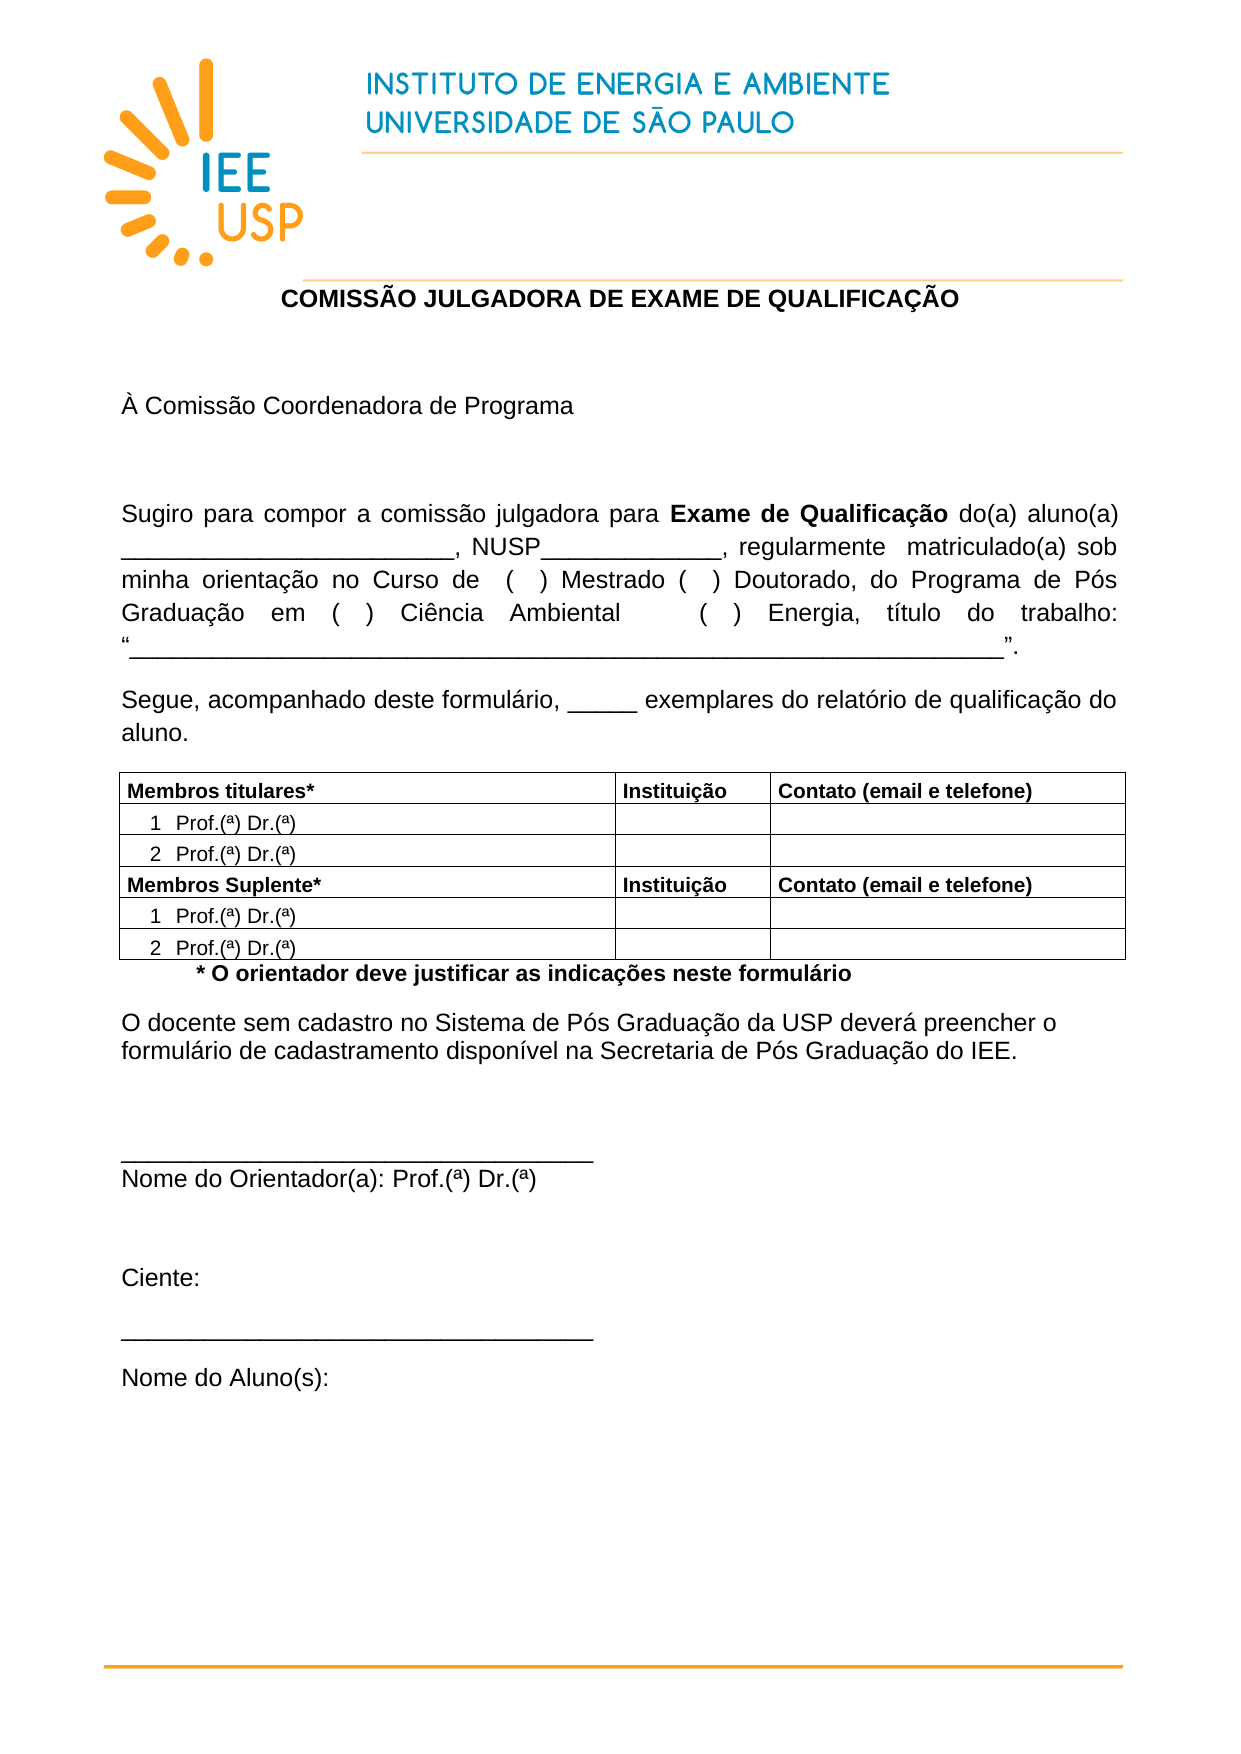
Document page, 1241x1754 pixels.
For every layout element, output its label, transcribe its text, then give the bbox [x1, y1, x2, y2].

text Sugiro para compor a comissão julgadora para Exame de Qualificação do(a) aluno(a) ________________________, NUSP_____________, regularmente matriculado(a) sob minha orientação no Curso de ( ) Mestrado ( ) Doutorado, do Programa de Pós Graduação em ( ) Ciência Ambiental ( ) Energia, título do trabalho: “_______________________________________________________________”. [121, 499, 1119, 660]
table_cell Instituição [616, 867, 770, 897]
table_cell [588, 835, 615, 866]
table_cell Membros Suplente* [120, 867, 615, 897]
table_cell 2 [120, 929, 168, 959]
table_cell [588, 804, 615, 834]
list * O orientador deve justificar as indicações neste formulário [196, 960, 1119, 987]
table_cell [588, 929, 615, 959]
text __________________________________ [121, 1313, 1119, 1342]
text COMISSÃO JULGADORA DE EXAME DE QUALIFICAÇÃO [121, 284, 1119, 312]
table_cell [771, 804, 1125, 834]
table_cell [616, 804, 770, 834]
table_cell [771, 898, 1125, 928]
table_cell [771, 835, 1125, 866]
table_header Membros titulares* [120, 773, 615, 803]
picture [2, 1665, 1241, 1754]
text __________________________________ Nome do Orientador(a): Prof.(ª) Dr.(ª) [121, 1135, 1119, 1193]
text Ciente: [121, 1263, 1119, 1292]
table_cell 1 [120, 804, 168, 834]
text Segue, acompanhado deste formulário, _____ exemplares do relatório de qualificação do aluno. [121, 685, 1119, 747]
table_cell Prof.(ª) Dr.(ª) [168, 929, 588, 959]
table_cell [588, 898, 615, 928]
table_cell 1 [120, 898, 168, 928]
table_cell 2 [120, 835, 168, 866]
table_cell [771, 929, 1125, 959]
text O docente sem cadastro no Sistema de Pós Graduação da USP deverá preencher o formulário de cadastramento disponível na Secretaria de Pós Graduação do IEE. [121, 1007, 1119, 1065]
text Nome do Aluno(s): [121, 1362, 1119, 1391]
table_cell [616, 835, 770, 866]
table_header Instituição [616, 773, 770, 803]
table_cell Prof.(ª) Dr.(ª) [168, 804, 588, 834]
table_cell Prof.(ª) Dr.(ª) [168, 898, 588, 928]
picture [2, 0, 1241, 284]
table_cell Prof.(ª) Dr.(ª) [168, 835, 588, 866]
text À Comissão Coordenadora de Programa [121, 391, 1119, 420]
table_header Contato (email e telefone) [771, 773, 1125, 803]
table_cell Contato (email e telefone) [771, 867, 1125, 897]
table_cell [616, 898, 770, 928]
table_cell [616, 929, 770, 959]
